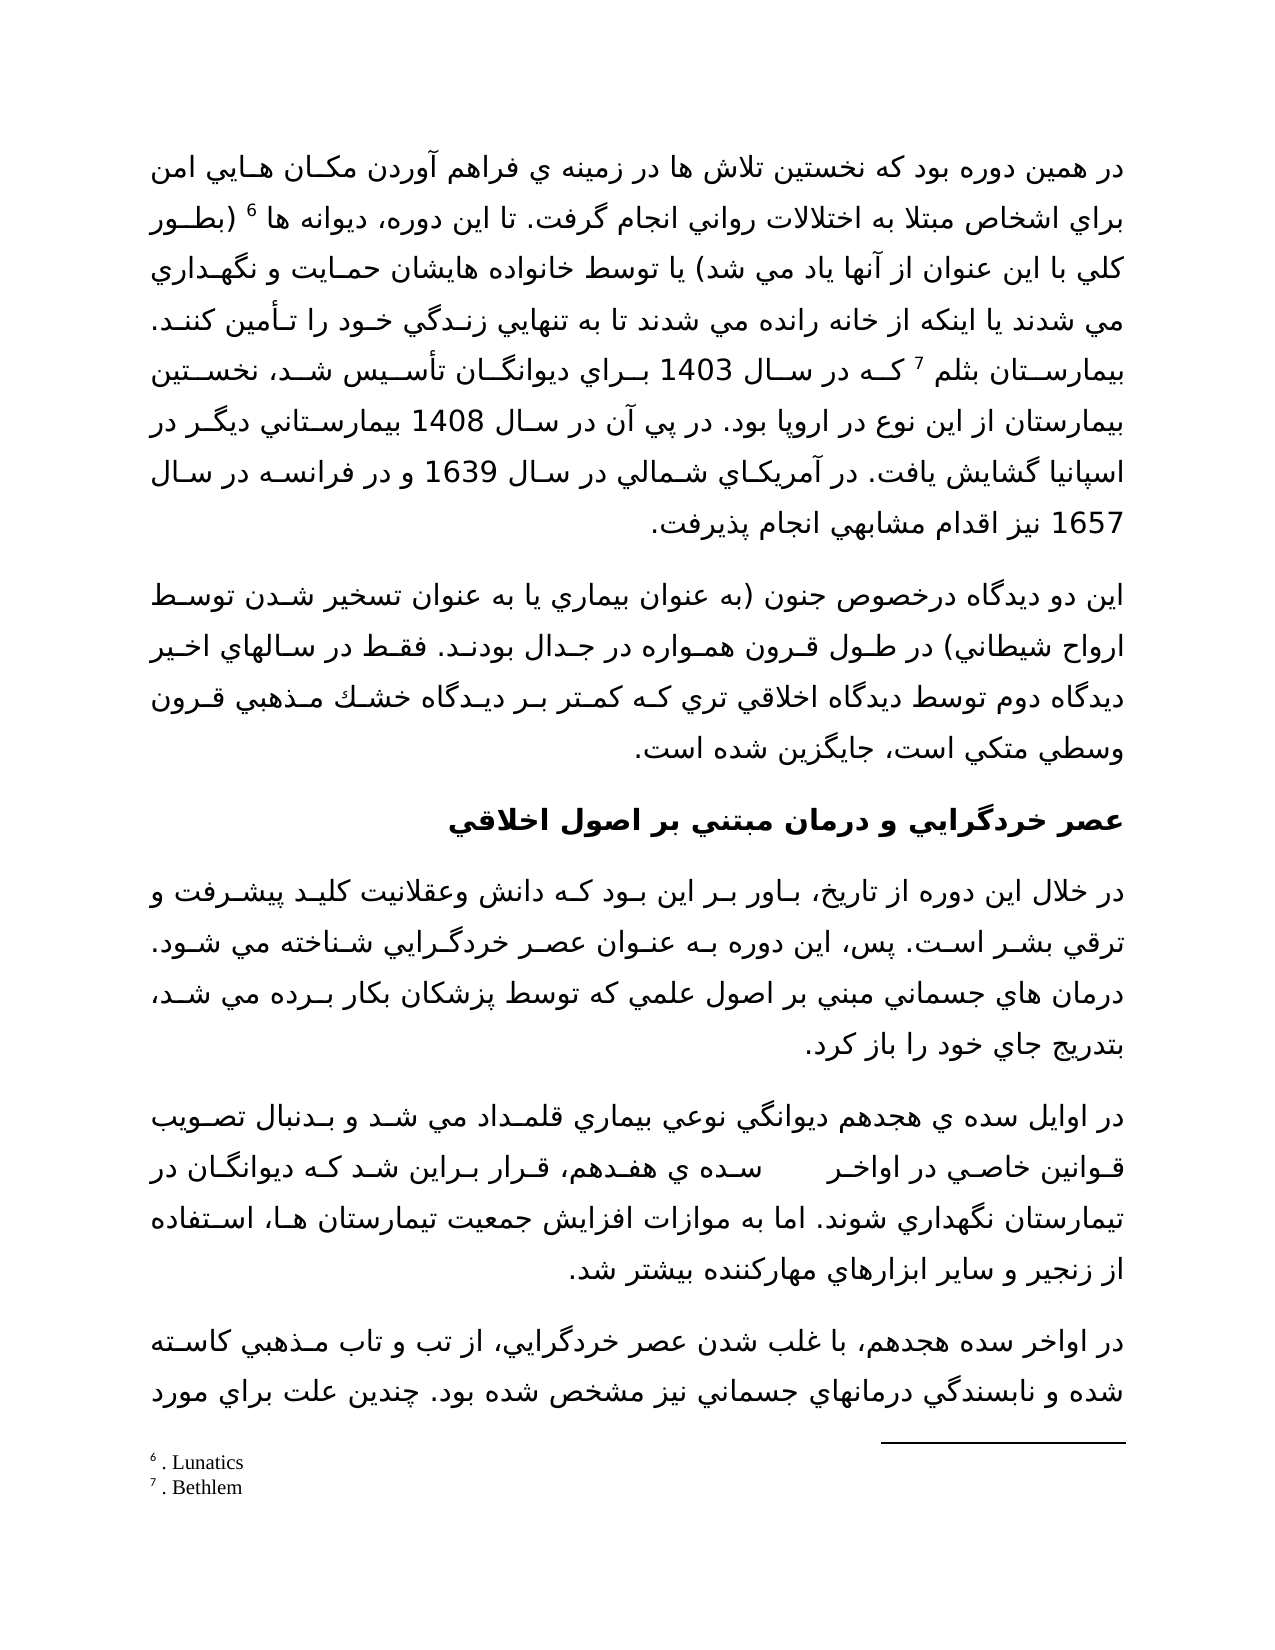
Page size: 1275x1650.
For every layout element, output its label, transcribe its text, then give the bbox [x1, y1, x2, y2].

text عصر خردگرايي و درمان مبتني بر اصول اخلاقي [150, 803, 1125, 837]
text اين دو ديدگاه درخصوص جنون (به عنوان بيماري يا به عنوان تسخير شدن توسط ارواح شيطاني) در طول قرون همواره در جدال بودند. فقط در سالهاي اخير ديدگاه دوم توسط ديدگاه اخلاقي تري كه كمتر بر ديدگاه خشك مذهبي قرون وسطي متكي است، جايگزين شده است. [150, 578, 1125, 765]
text در همين دوره بود كه نخستين تلاش ها در زمينه ي فراهم آوردن مكان هايي امن براي اشخاص مبتلا به اختلالات رواني انجام گرفت. تا اين دوره، ديوانه ها (بطور كلي با اين عنوان از آنها ياد مي شد) يا توسط خانواده هايشان حمايت و نگهداري مي شدند يا اينكه از خانه رانده مي شدند تا به تنهايي زندگي خود را تأمين كنند. بيمارستان بثلم كه در سال 1403 براي ديوانگان تأسيس شد، نخستين بيمارستان از اين نوع در اروپا بود. در پي آن در سال 1408 بيمارستاني ديگر در اسپانيا گشايش يافت. در آمريكاي شمالي در سال 1639 و در فرانسه در سال 1657 نيز اقدام مشابهي انجام پذيرفت. [150, 150, 1125, 541]
text در اوايل سده ي هجدهم ديوانگي نوعي بيماري قلمداد مي شد و بدنبال تصويب قوانين خاصي در اواخر سده ي هفدهم، قرار براين شد كه ديوانگان در تيمارستان نگهداري شوند. اما به موازات افزايش جمعيت تيمارستان ها، استفاده از زنجير و ساير ابزارهاي مهاركننده بيشتر شد. [150, 1099, 1125, 1286]
text در خلال اين دوره از تاريخ، باور بر اين بود كه دانش وعقلانيت كليد پيشرفت و ترقي بشر است. پس، اين دوره به عنوان عصر خردگرايي شناخته مي شود. درمان هاي جسماني مبني بر اصول علمي كه توسط پزشكان بكار برده مي شد، بتدريج جاي خود را باز كرد. [150, 875, 1125, 1061]
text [150, 1324, 1125, 1409]
